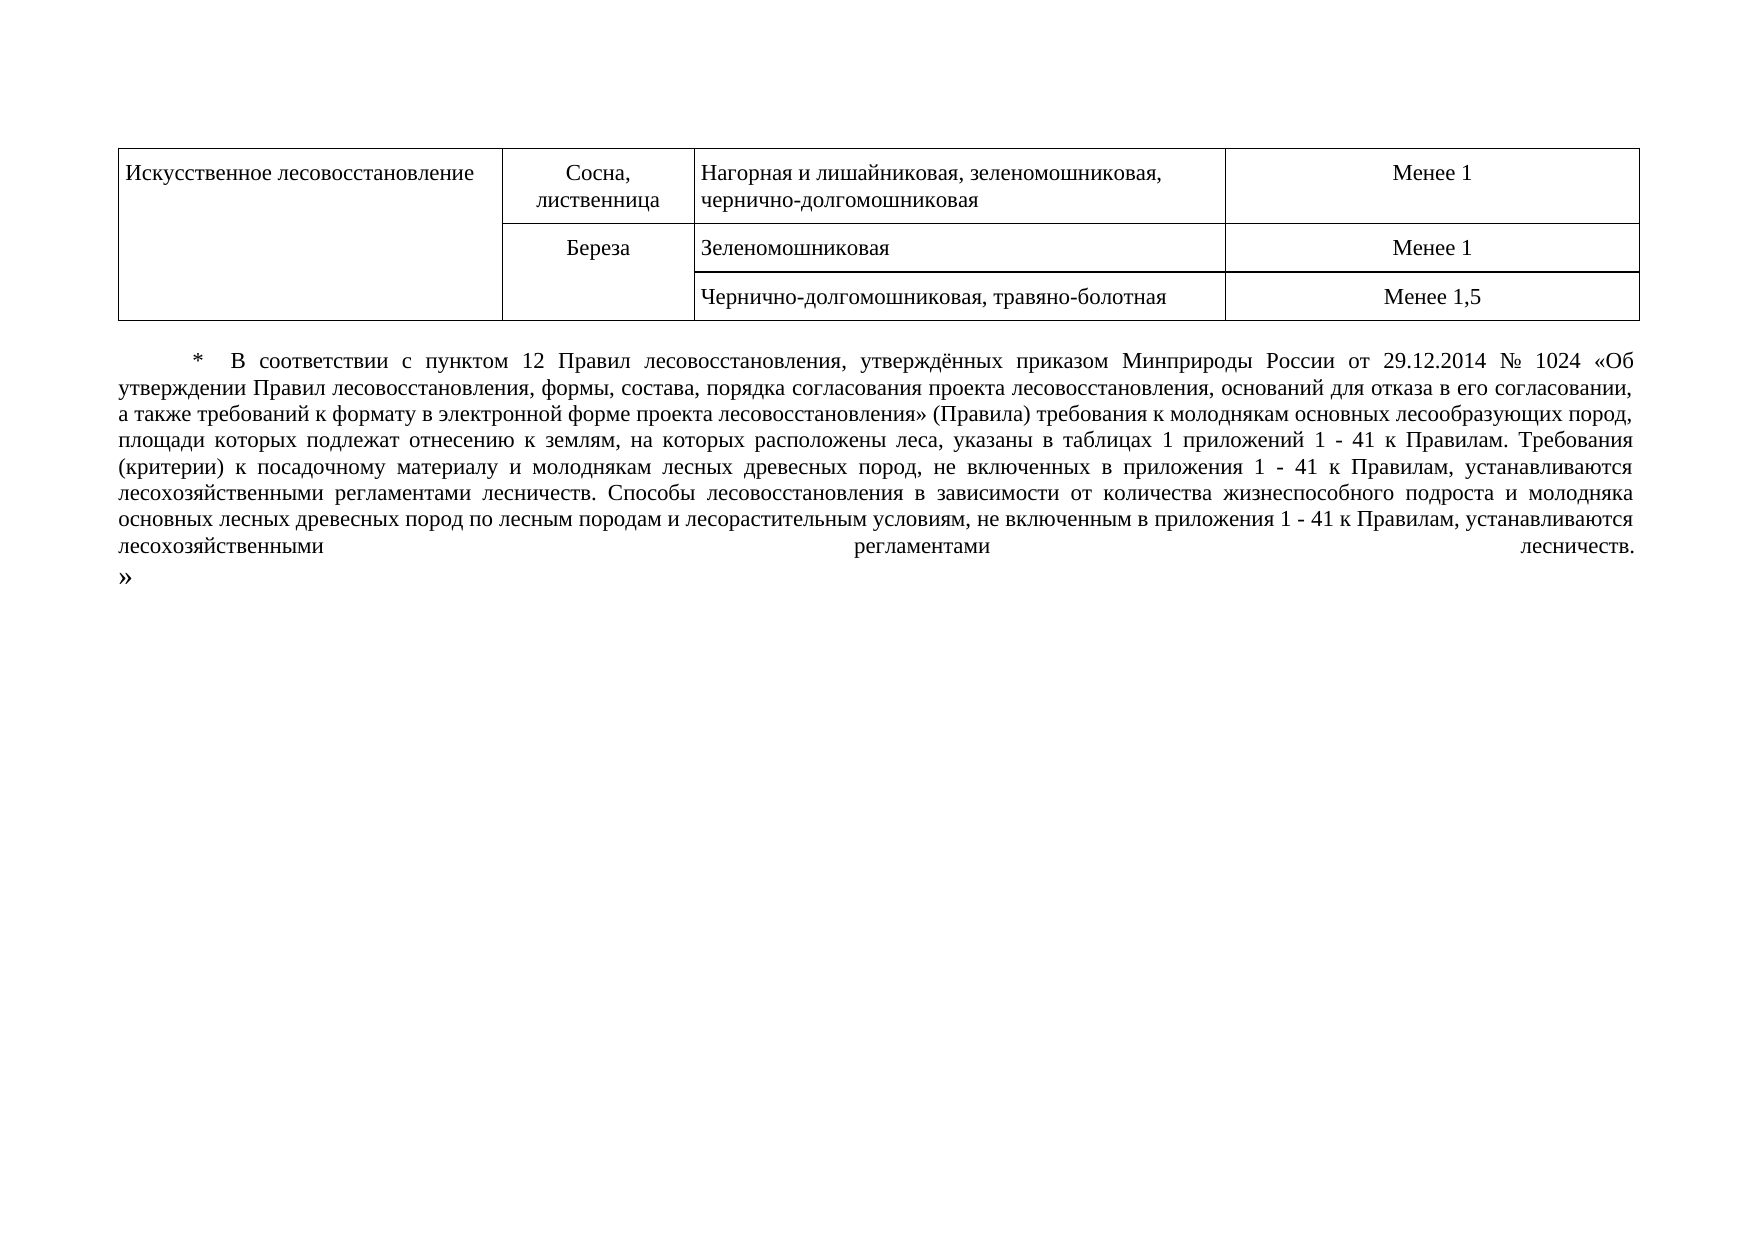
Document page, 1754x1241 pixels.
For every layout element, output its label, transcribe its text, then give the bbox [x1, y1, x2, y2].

table_cell Менее 1 [1226, 149, 1639, 223]
text * В соответствии с пунктом 12 Правил лесовосстановления, утверждённых приказом Минприроды России от 29.12.2014 № 1024 «Об утверждении Правил лесовосстановления, формы, состава, порядка согласования проекта лесовосстановления, оснований для отказа в его согласовании, а также требований к формату в электронной форме проекта лесовосстановления» (Правила) требования к молоднякам основных лесообразующих пород, площади которых подлежат отнесению к землям, на которых расположены леса, указаны в таблицах 1 приложений 1 - 41 к Правилам. Требования (критерии) к посадочному материалу и молоднякам лесных древесных пород, не включенных в приложения 1 - 41 к Правилам, устанавливаются лесохозяйственными регламентами лесничеств. Способы лесовосстановления в зависимости от количества жизнеспособного подроста и молодняка основных лесных древесных пород по лесным породам и лесорастительным условиям, не включенным в приложения 1 - 41 к Правилам, устанавливаются лесохозяйственными регламентами лесничеств. » [118, 347, 1636, 592]
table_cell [695, 273, 1225, 320]
table_cell Зеленомошниковая [695, 224, 1225, 271]
table_cell Менее 1,5 [1226, 273, 1639, 320]
table_cell Береза [503, 224, 694, 320]
table_cell Искусственное лесовосстановление [119, 149, 502, 320]
table_cell Менее 1 [1226, 224, 1639, 271]
table_cell Нагорная и лишайниковая, зеленомошниковая, чернично-долгомошниковая [695, 149, 1225, 223]
table_cell Сосна, лиственница [503, 149, 694, 223]
